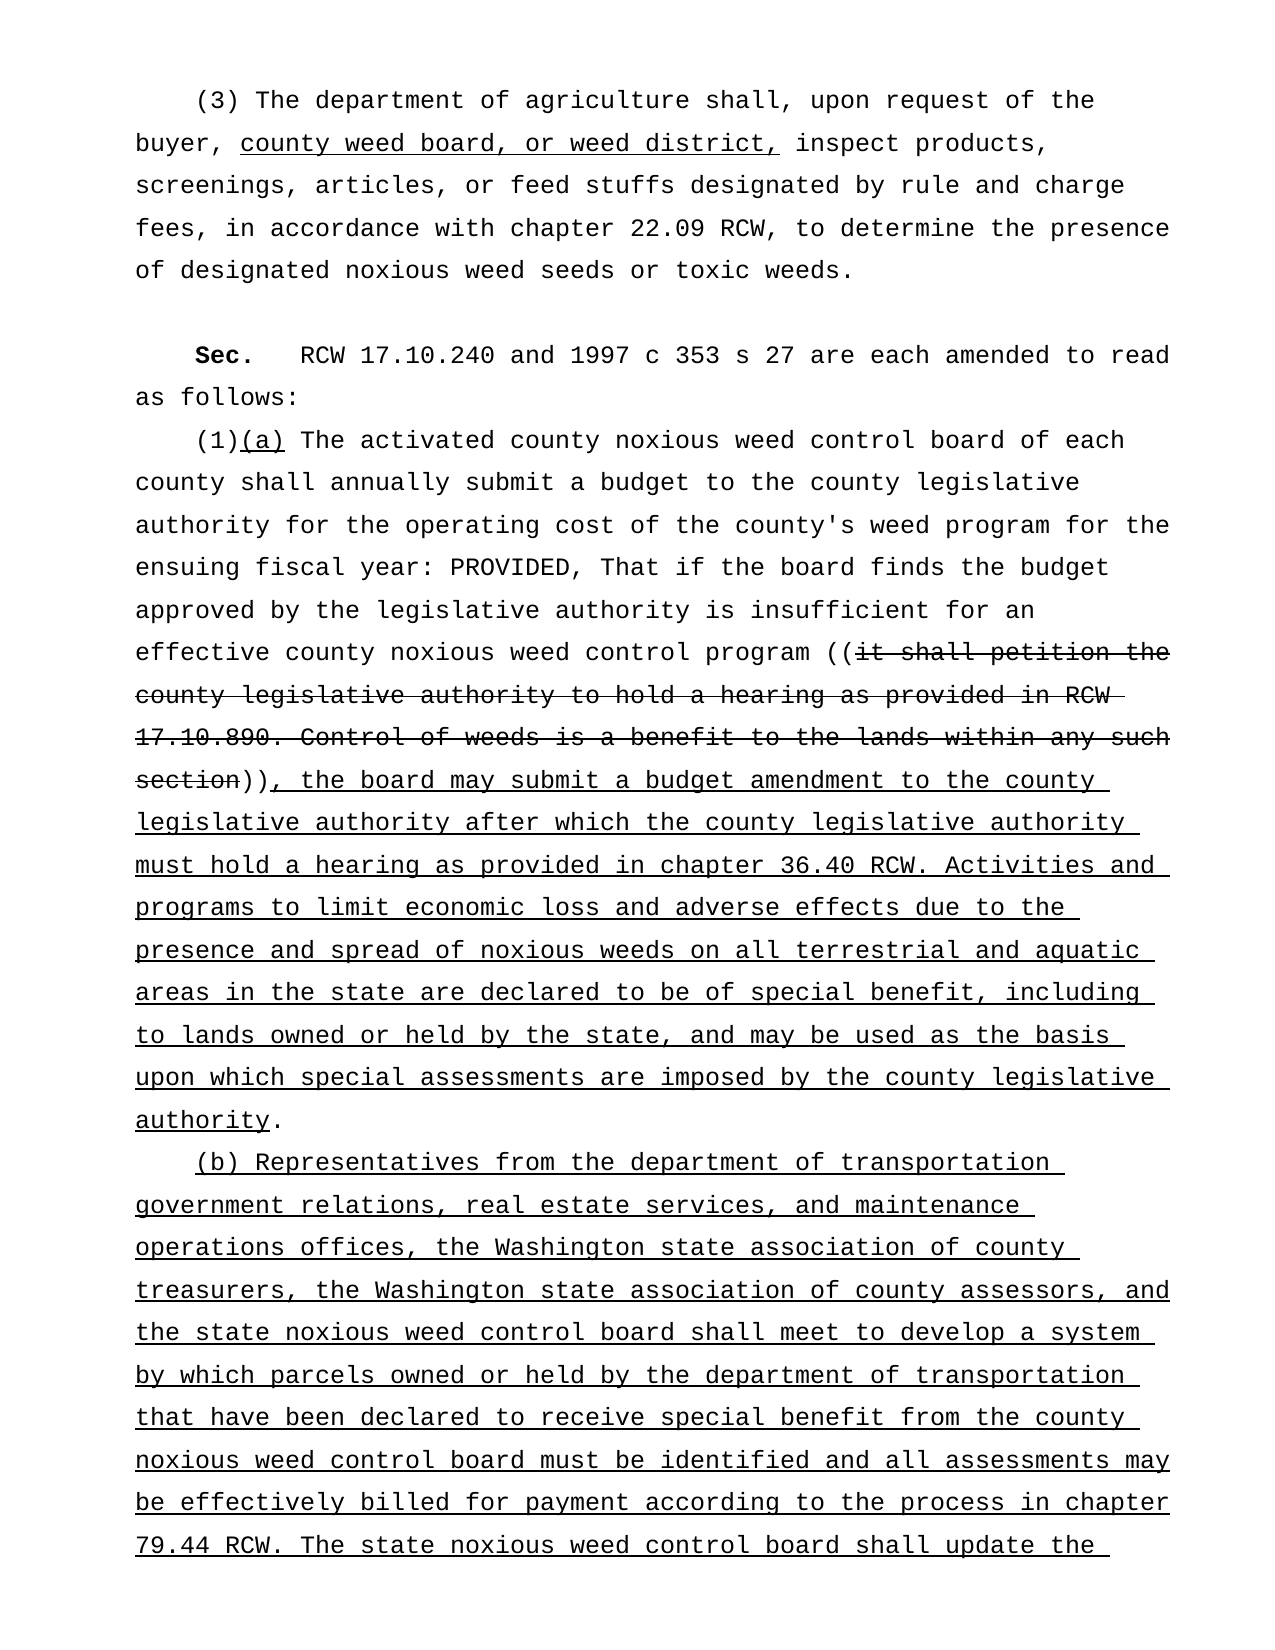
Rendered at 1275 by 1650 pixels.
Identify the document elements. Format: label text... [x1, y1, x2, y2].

text Sec. RCW 17.10.240 and 1997 c 353 s 27 are each amended to read as follows: [135, 329, 1170, 414]
text (1)(a) The activated county noxious weed control board of each county shall annually submit a budget to the county legislative authority for the operating cost of the county's weed program for the ensuing fiscal year: PROVIDED, That if the board finds the budget approved by the legislative authority is insufficient for an effective county noxious weed control program ((it shall petition the county legislative authority to hold a hearing as provided in RCW 17.10.890. Control of weeds is a benefit to the lands within any such section)), the board may submit a budget amendment to the county legislative authority after which the county legislative authority must hold a hearing as provided in chapter 36.40 RCW. Activities and programs to limit economic loss and adverse effects due to the presence and spread of noxious weeds on all terrestrial and aquatic areas in the state are declared to be of special benefit, including to lands owned or held by the state, and may be used as the basis upon which special assessments are imposed by the county legislative authority. [135, 414, 1170, 738]
text (1)(a) The activated county noxious weed control board of each county shall annually submit a budget to the county legislative authority for the operating cost of the county's weed program for the ensuing fiscal year: PROVIDED, That if the board finds the budget approved by the legislative authority is insufficient for an effective county noxious weed control program ((it shall petition the county legislative authority to hold a hearing as provided in RCW 17.10.890. Control of weeds is a benefit to the lands within any such section)), the board may submit a budget amendment to the county legislative authority after which the county legislative authority must hold a hearing as provided in chapter 36.40 RCW. Activities and programs to limit economic loss and adverse effects due to the presence and spread of noxious weeds on all terrestrial and aquatic areas in the state are declared to be of special benefit, including to lands owned or held by the state, and may be used as the basis upon which special assessments are imposed by the county legislative authority. [135, 740, 1170, 875]
text (1)(a) The activated county noxious weed control board of each county shall annually submit a budget to the county legislative authority for the operating cost of the county's weed program for the ensuing fiscal year: PROVIDED, That if the board finds the budget approved by the legislative authority is insufficient for an effective county noxious weed control program ((it shall petition the county legislative authority to hold a hearing as provided in RCW 17.10.890. Control of weeds is a benefit to the lands within any such section)), the board may submit a budget amendment to the county legislative authority after which the county legislative authority must hold a hearing as provided in chapter 36.40 RCW. Activities and programs to limit economic loss and adverse effects due to the presence and spread of noxious weeds on all terrestrial and aquatic areas in the state are declared to be of special benefit, including to lands owned or held by the state, and may be used as the basis upon which special assessments are imposed by the county legislative authority. [135, 877, 1170, 1088]
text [135, 1515, 1170, 1562]
text (3) The department of agriculture shall, upon request of the buyer, county weed board, or weed district, inspect products, screenings, articles, or feed stuffs designated by rule and charge fees, in accordance with chapter 22.09 RCW, to determine the presence of designated noxious weed seeds or toxic weeds. [135, 75, 1170, 287]
